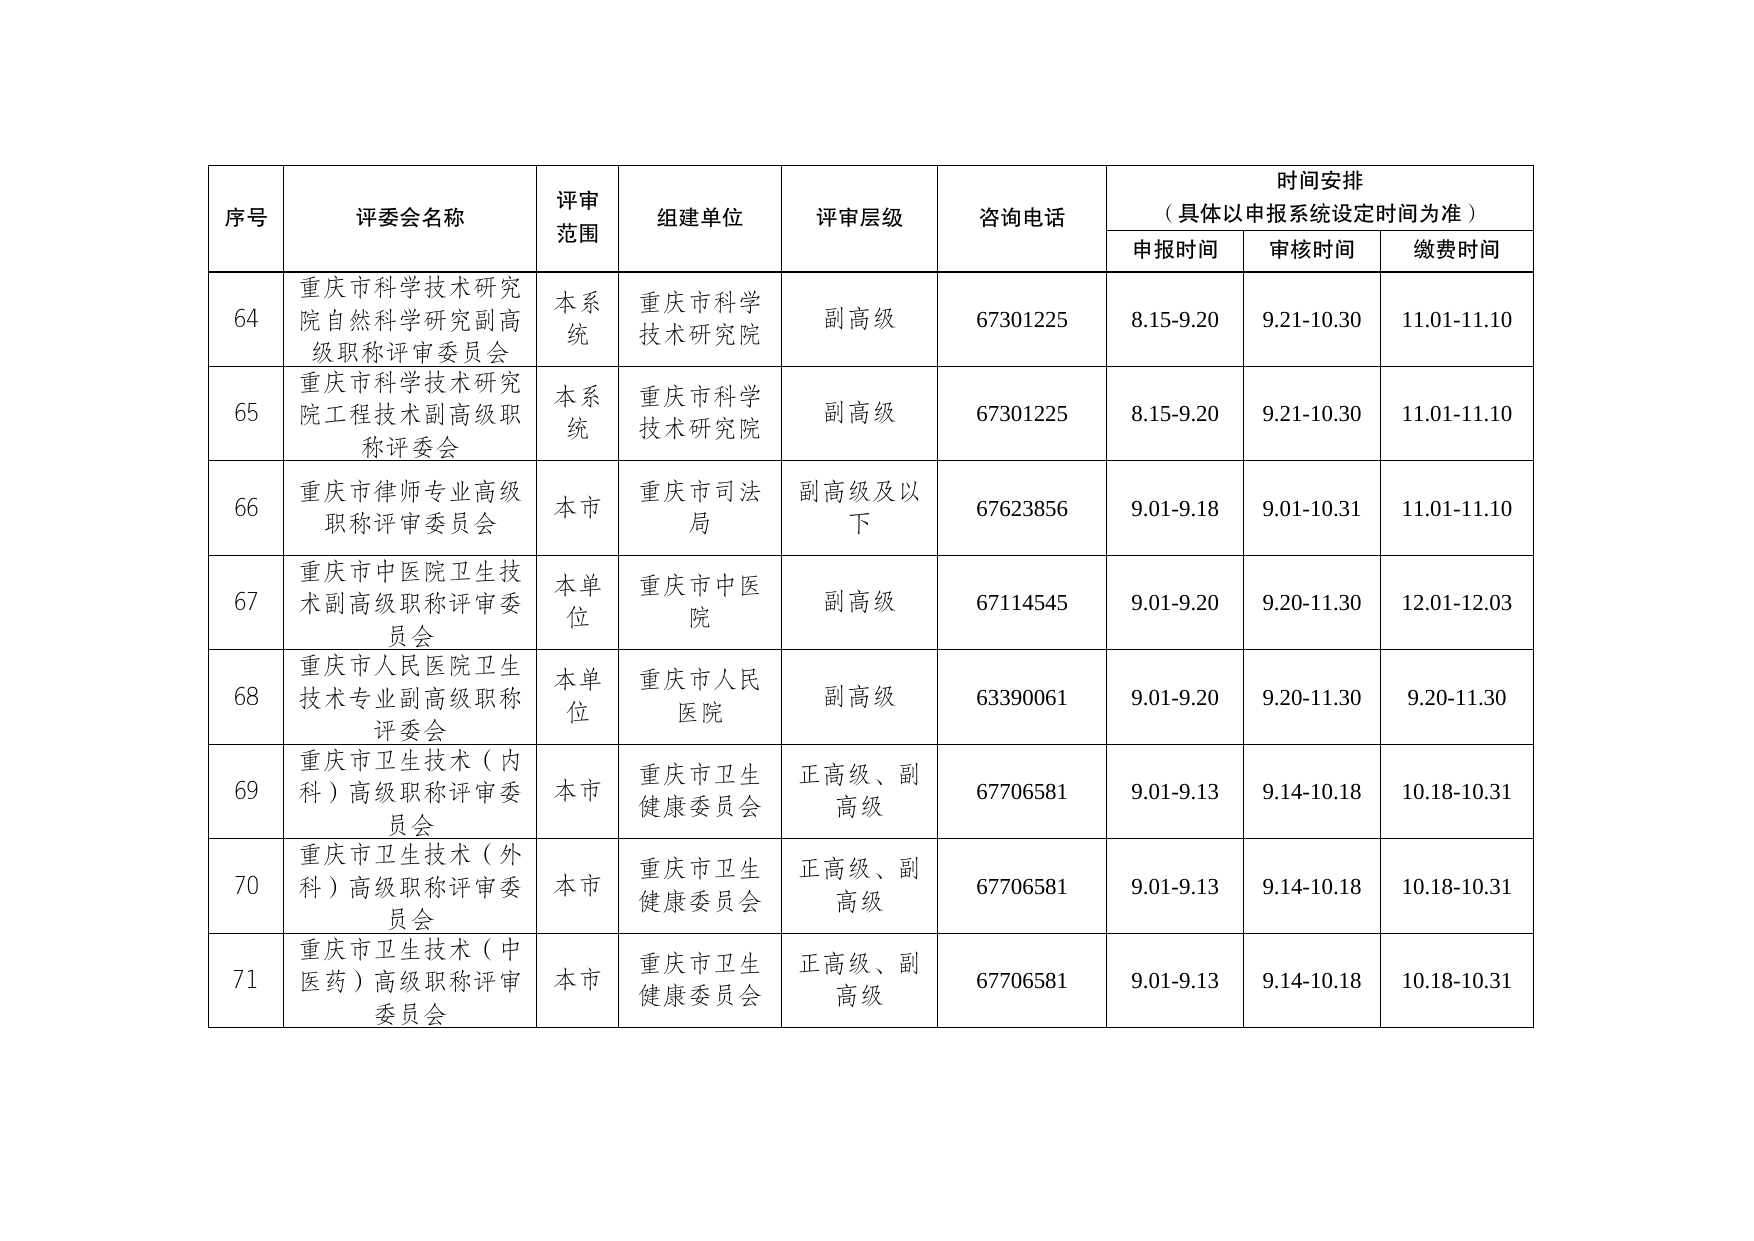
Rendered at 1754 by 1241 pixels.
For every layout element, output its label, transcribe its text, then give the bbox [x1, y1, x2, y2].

table_cell 重庆市卫生技术（外科）高级职称评审委员会 [284, 839, 536, 933]
table_cell 63390061 [938, 650, 1106, 744]
table_cell 本系统 [537, 367, 618, 460]
table_cell 重庆市卫生技术（内科）高级职称评审委员会 [284, 745, 536, 838]
table_cell 本市 [537, 745, 618, 838]
table_cell 重庆市人民医院卫生技术专业副高级职称评委会 [284, 650, 536, 744]
table_cell 67301225 [938, 367, 1106, 460]
table_header 咨询电话 [938, 166, 1106, 271]
table_cell 重庆市卫生技术（中医药）高级职称评审委员会 [284, 934, 536, 1027]
table_cell 重庆市中医院卫生技术副高级职称评审委员会 [284, 556, 536, 649]
table_cell 副高级 [782, 650, 937, 744]
table_cell 本市 [537, 934, 618, 1027]
table_cell 67 [209, 556, 283, 649]
table_cell 11.01-11.10 [1381, 273, 1533, 366]
table_cell 9.21-10.30 [1244, 273, 1380, 366]
table_cell 副高级及以下 [782, 461, 937, 555]
table_cell 65 [209, 367, 283, 460]
table_cell 11.01-11.10 [1381, 461, 1533, 555]
table_cell 9.20-11.30 [1244, 650, 1380, 744]
table_cell 重庆市律师专业高级职称评审委员会 [284, 461, 536, 555]
table_cell 9.01-9.13 [1107, 934, 1243, 1027]
table_cell 9.01-10.31 [1244, 461, 1380, 555]
table_cell 副高级 [782, 556, 937, 649]
table_cell 重庆市科学技术研究院 [619, 367, 781, 460]
table_header 评审范围 [537, 166, 618, 271]
table_cell 本系统 [537, 273, 618, 366]
table_cell 9.01-9.20 [1107, 650, 1243, 744]
table_cell 67706581 [938, 934, 1106, 1027]
table_header 评委会名称 [284, 166, 536, 271]
table_cell 9.14-10.18 [1244, 934, 1380, 1027]
table_cell 本市 [537, 461, 618, 555]
table_cell 缴费时间 [1381, 231, 1533, 271]
table_cell 重庆市科学技术研究院 [619, 273, 781, 366]
table_cell 66 [209, 461, 283, 555]
table_cell 本单位 [537, 650, 618, 744]
table_cell 9.01-9.13 [1107, 839, 1243, 933]
table_header 时间安排 （具体以申报系统设定时间为准） [1107, 166, 1533, 230]
table_cell 67114545 [938, 556, 1106, 649]
table_cell 9.20-11.30 [1244, 556, 1380, 649]
table_cell 10.18-10.31 [1381, 934, 1533, 1027]
table_cell 正高级、副高级 [782, 839, 937, 933]
table_cell 10.18-10.31 [1381, 745, 1533, 838]
table_cell 重庆市科学技术研究院自然科学研究副高级职称评审委员会 [284, 273, 536, 366]
table_cell 10.18-10.31 [1381, 839, 1533, 933]
table_cell 9.20-11.30 [1381, 650, 1533, 744]
table_cell 重庆市卫生健康委员会 [619, 745, 781, 838]
table_cell 本单位 [537, 556, 618, 649]
table_cell 重庆市司法局 [619, 461, 781, 555]
table_cell 正高级、副高级 [782, 745, 937, 838]
table_cell 9.21-10.30 [1244, 367, 1380, 460]
table_header 序号 [209, 166, 283, 271]
table_cell 67706581 [938, 745, 1106, 838]
table_header 评审层级 [782, 166, 937, 271]
table_cell 本市 [537, 839, 618, 933]
table_cell 67706581 [938, 839, 1106, 933]
table_cell 8.15-9.20 [1107, 273, 1243, 366]
table_cell 11.01-11.10 [1381, 367, 1533, 460]
table_cell 副高级 [782, 273, 937, 366]
table_header 组建单位 [619, 166, 781, 271]
table_cell 68 [209, 650, 283, 744]
table_cell 9.01-9.13 [1107, 745, 1243, 838]
table_cell 9.14-10.18 [1244, 839, 1380, 933]
table_cell 8.15-9.20 [1107, 367, 1243, 460]
table_cell 重庆市科学技术研究院工程技术副高级职称评委会 [284, 367, 536, 460]
table_cell 67623856 [938, 461, 1106, 555]
table_cell 申报时间 [1107, 231, 1243, 271]
table_cell 9.01-9.18 [1107, 461, 1243, 555]
table_cell 重庆市卫生健康委员会 [619, 839, 781, 933]
table_cell 重庆市中医院 [619, 556, 781, 649]
table_cell 71 [209, 934, 283, 1027]
table_cell 重庆市人民医院 [619, 650, 781, 744]
table_cell 70 [209, 839, 283, 933]
table_cell 9.14-10.18 [1244, 745, 1380, 838]
table_cell 67301225 [938, 273, 1106, 366]
table_cell 12.01-12.03 [1381, 556, 1533, 649]
table_cell 副高级 [782, 367, 937, 460]
table_cell 审核时间 [1244, 231, 1380, 271]
table_cell 9.01-9.20 [1107, 556, 1243, 649]
table_cell 64 [209, 273, 283, 366]
table_cell 正高级、副高级 [782, 934, 937, 1027]
table_cell 重庆市卫生健康委员会 [619, 934, 781, 1027]
table_cell 69 [209, 745, 283, 838]
